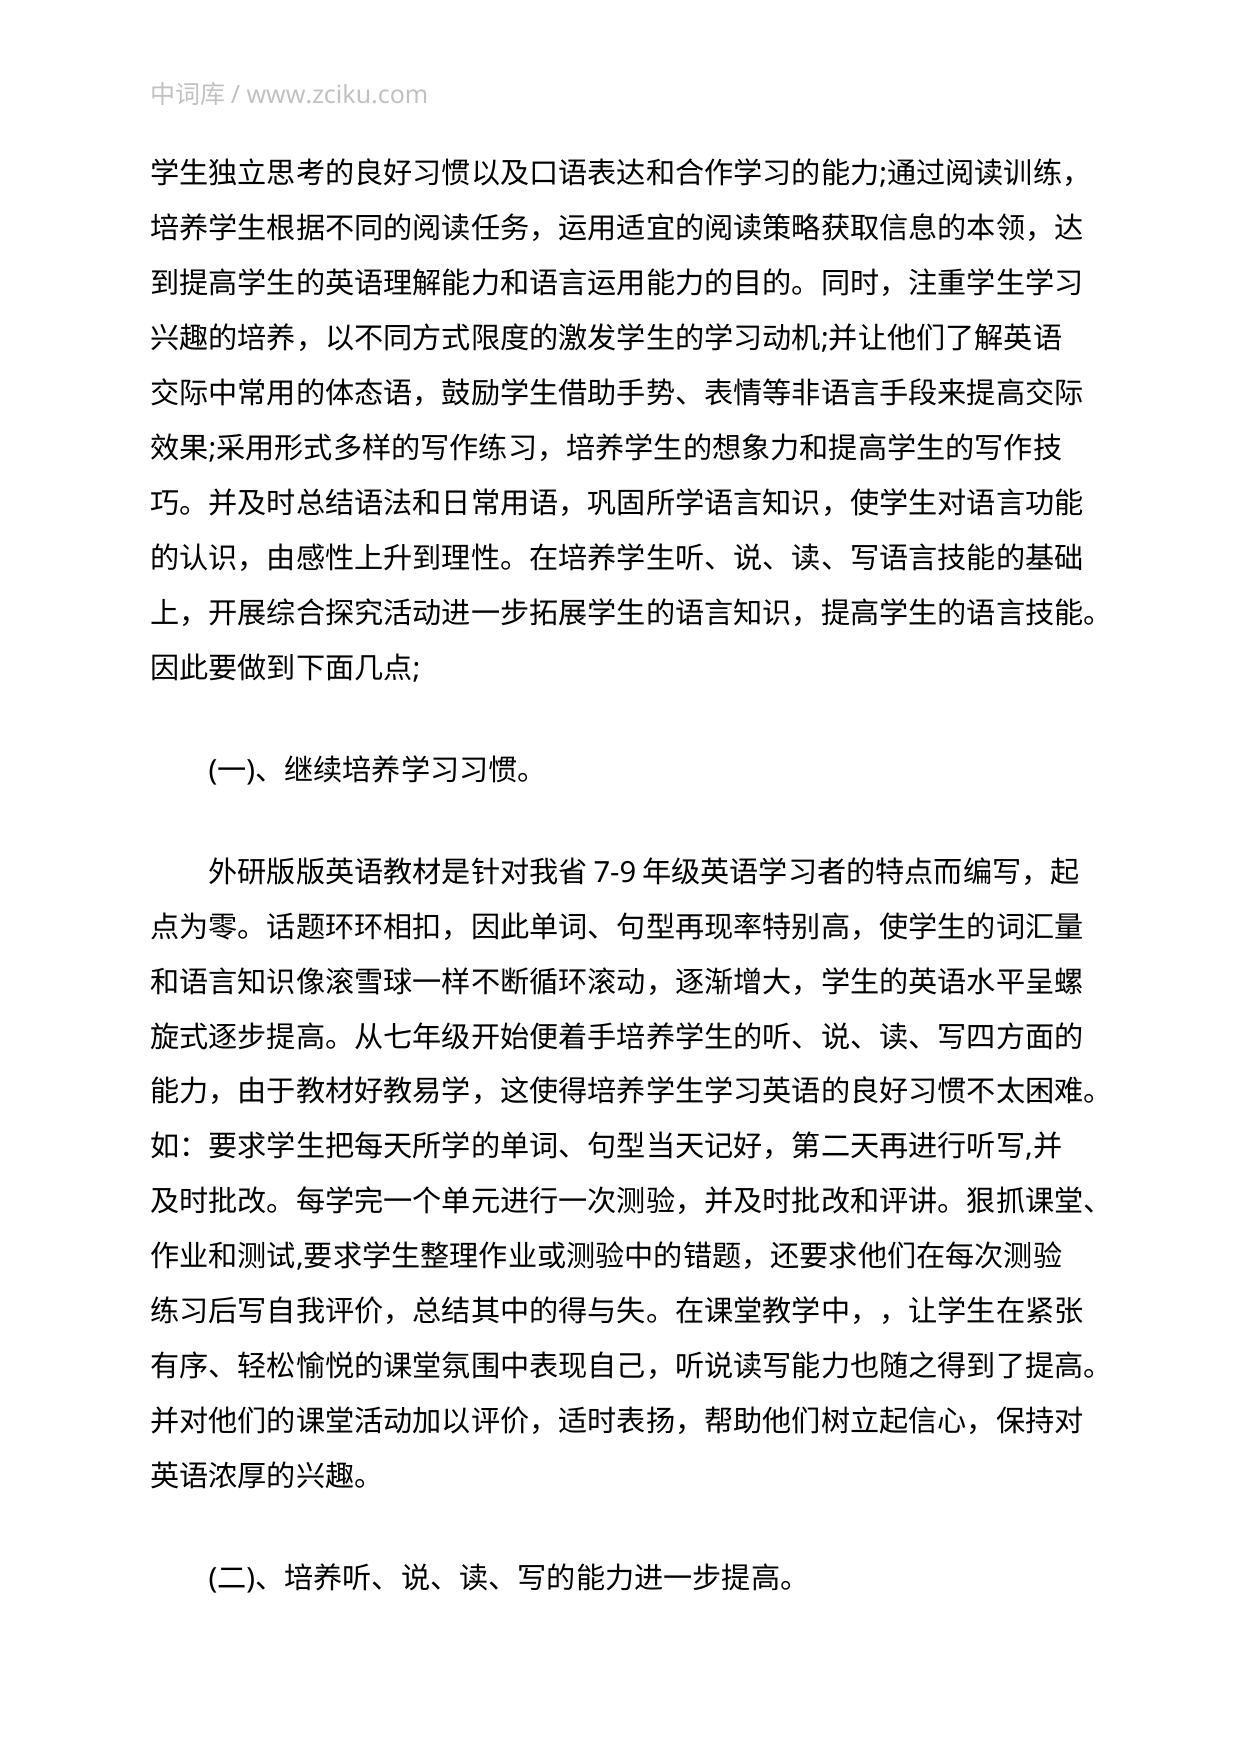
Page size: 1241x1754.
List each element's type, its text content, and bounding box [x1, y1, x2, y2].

text (二)、培养听、说、读、写的能力进一步提高。 [150, 1554, 1090, 1597]
text (一)、继续培养学习习惯。 [150, 746, 1090, 789]
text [150, 150, 1090, 687]
text 外研版版英语教材是针对我省7-9年级英语学习者的特点而编写，起点为零。话题环环相扣，因此单词、句型再现率特别高，使学生的词汇量和语言知识像滚雪球一样不断循环滚动，逐渐增大，学生的英语水平呈螺旋式逐步提高。从七年级开始便着手培养学生的听、说、读、写四方面的能力，由于教材好教易学，这使得培养学生学习英语的良好习惯不太困难。如：要求学生把每天所学的单词、句型当天记好，第二天再进行听写,并及时批改。每学完一个单元进行一次测验，并及时批改和评讲。狠抓课堂、作业和测试,要求学生整理作业或测验中的错题，还要求他们在每次测验练习后写自我评价，总结其中的得与失。在课堂教学中，，让学生在紧张有序、轻松愉悦的课堂氛围中表现自己，听说读写能力也随之得到了提高。并对他们的课堂活动加以评价，适时表扬，帮助他们树立起信心，保持对英语浓厚的兴趣。 [150, 848, 1090, 1495]
